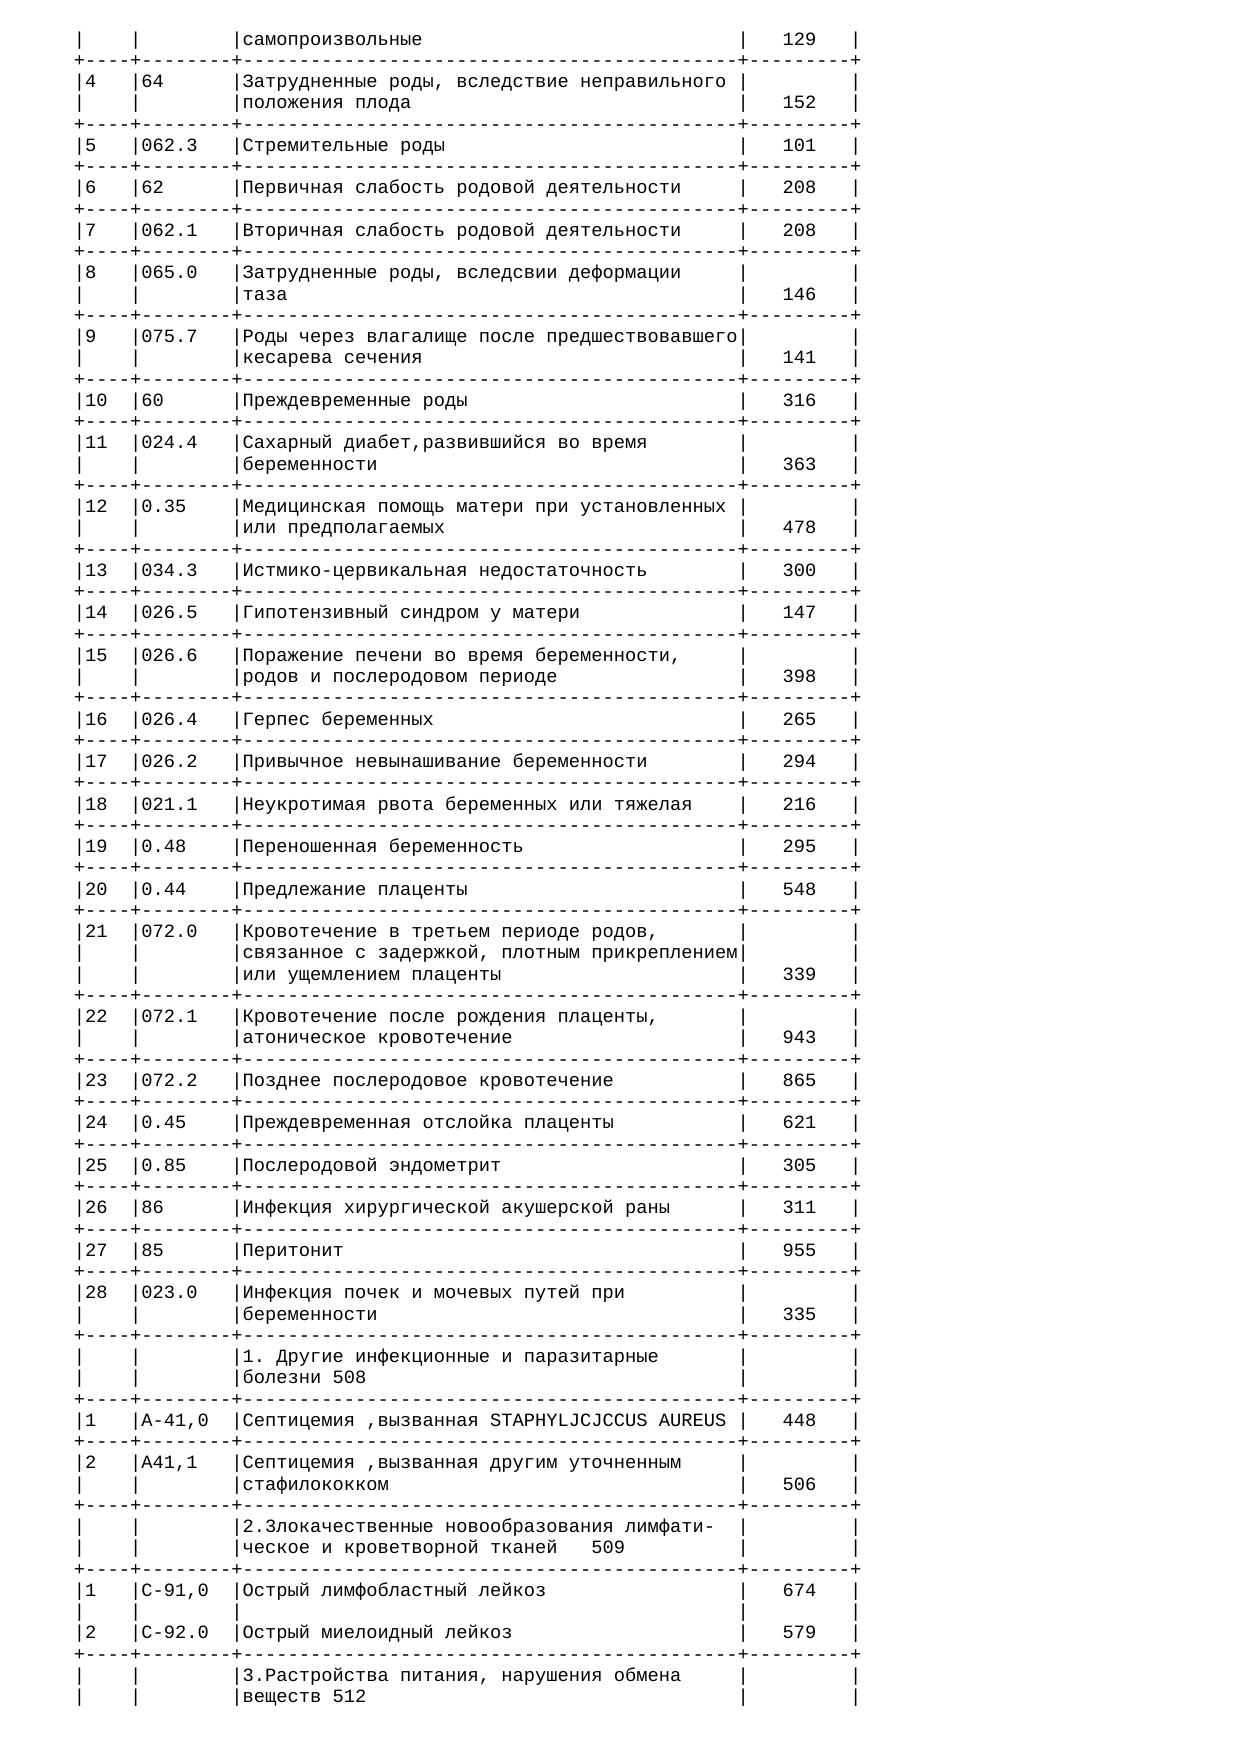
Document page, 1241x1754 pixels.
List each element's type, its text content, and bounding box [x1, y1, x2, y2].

text |6 |62 |Первичная слабость родовой деятельности | 208 | [74, 178, 1152, 199]
text |5 |062.3 |Стремительные роды | 101 | [74, 136, 1152, 157]
text |21 |072.0 |Кровотечение в третьем периоде родов, | | [74, 922, 1152, 943]
text |19 |0.48 |Переношенная беременность | 295 | [74, 837, 1152, 858]
text +----+--------+--------------------------------------------+---------+ [74, 816, 1152, 837]
text |24 |0.45 |Преждевременная отслойка плаценты | 621 | [74, 1113, 1152, 1134]
text +----+--------+--------------------------------------------+---------+ [74, 688, 1152, 709]
text | | |1. Другие инфекционные и паразитарные | | [74, 1347, 1152, 1368]
text +----+--------+--------------------------------------------+---------+ [74, 1496, 1152, 1517]
text | | |связанное с задержкой, плотным прикреплением| | [74, 943, 1152, 964]
text | | |родов и послеродовом периоде | 398 | [74, 667, 1152, 688]
text |12 |0.35 |Медицинская помощь матери при установленных | | [74, 497, 1152, 518]
text +----+--------+--------------------------------------------+---------+ [74, 1092, 1152, 1113]
text |7 |062.1 |Вторичная слабость родовой деятельности | 208 | [74, 221, 1152, 242]
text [74, 157, 1152, 178]
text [74, 51, 1152, 72]
text | | |веществ 512 | | [74, 1687, 1152, 1708]
text |17 |026.2 |Привычное невынашивание беременности | 294 | [74, 752, 1152, 773]
text | | |3.Растройства питания, нарушения обмена | | [74, 1666, 1152, 1687]
text +----+--------+--------------------------------------------+---------+ [74, 1177, 1152, 1198]
text | | |беременности | 363 | [74, 454, 1152, 476]
text |20 |0.44 |Предлежание плаценты | 548 | [74, 879, 1152, 901]
text +----+--------+--------------------------------------------+---------+ [74, 1262, 1152, 1283]
text | | |самопроизвольные | 129 | [74, 29, 1152, 51]
text +----+--------+--------------------------------------------+---------+ [74, 986, 1152, 1007]
text | | |болезни 508 | | [74, 1368, 1152, 1389]
text |9 |075.7 |Роды через влагалище после предшествовавшего| | [74, 327, 1152, 348]
text |16 |026.4 |Герпес беременных | 265 | [74, 709, 1152, 731]
text +----+--------+--------------------------------------------+---------+ [74, 1134, 1152, 1156]
text +----+--------+--------------------------------------------+---------+ [74, 773, 1152, 794]
text +----+--------+--------------------------------------------+---------+ [74, 199, 1152, 221]
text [74, 1644, 1152, 1666]
text | | |атоническое кровотечение | 943 | [74, 1028, 1152, 1049]
text |28 |023.0 |Инфекция почек и мочевых путей при | | [74, 1283, 1152, 1304]
text |25 |0.85 |Послеродовой эндометрит | 305 | [74, 1156, 1152, 1177]
text +----+--------+--------------------------------------------+---------+ [74, 582, 1152, 603]
text |10 |60 |Преждевременные роды | 316 | [74, 391, 1152, 412]
text |4 |64 |Затрудненные роды, вследствие неправильного | | [74, 72, 1152, 93]
text | | |положения плода | 152 | [74, 93, 1152, 114]
text |27 |85 |Перитонит | 955 | [74, 1241, 1152, 1262]
text +----+--------+--------------------------------------------+---------+ [74, 1219, 1152, 1241]
text |8 |065.0 |Затрудненные роды, вследсвии деформации | | [74, 263, 1152, 284]
text |2 |А41,1 |Септицемия ,вызванная другим уточненным | | [74, 1453, 1152, 1474]
text |23 |072.2 |Позднее послеродовое кровотечение | 865 | [74, 1071, 1152, 1092]
text +----+--------+--------------------------------------------+---------+ [74, 306, 1152, 327]
text | | | | | [74, 1602, 1152, 1623]
text +----+--------+--------------------------------------------+---------+ [74, 1389, 1152, 1411]
text +----+--------+--------------------------------------------+---------+ [74, 1049, 1152, 1071]
text | | |беременности | 335 | [74, 1304, 1152, 1326]
text |13 |034.3 |Истмико-цервикальная недостаточность | 300 | [74, 561, 1152, 582]
text | | |или предполагаемых | 478 | [74, 518, 1152, 539]
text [74, 114, 1152, 136]
text |2 |С-92.0 |Острый миелоидный лейкоз | 579 | [74, 1623, 1152, 1644]
text +----+--------+--------------------------------------------+---------+ [74, 369, 1152, 391]
text +----+--------+--------------------------------------------+---------+ [74, 242, 1152, 263]
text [74, 1559, 1152, 1581]
text | | |таза | 146 | [74, 284, 1152, 306]
text |11 |024.4 |Сахарный диабет,развившийся во время | | [74, 433, 1152, 454]
text +----+--------+--------------------------------------------+---------+ [74, 1432, 1152, 1453]
text |14 |026.5 |Гипотензивный синдром у матери | 147 | [74, 603, 1152, 624]
text |1 |А-41,0 |Септицемия ,вызванная STАРНYLJСJССUS АUREUS | 448 | [74, 1411, 1152, 1432]
text +----+--------+--------------------------------------------+---------+ [74, 539, 1152, 561]
text |18 |021.1 |Неукротимая рвота беременных или тяжелая | 216 | [74, 794, 1152, 816]
text | | |2.3локачественные новообразования лимфати- | | [74, 1517, 1152, 1538]
text | | |ческое и кроветворной тканей 509 | | [74, 1538, 1152, 1559]
text | | |или ущемлением плаценты | 339 | [74, 964, 1152, 986]
text +----+--------+--------------------------------------------+---------+ [74, 412, 1152, 433]
text |1 |С-91,0 |Острый лимфобластный лейкоз | 674 | [74, 1581, 1152, 1602]
text | | |кесарева сечения | 141 | [74, 348, 1152, 369]
text +----+--------+--------------------------------------------+---------+ [74, 901, 1152, 922]
text | | |стафилококком | 506 | [74, 1474, 1152, 1496]
text +----+--------+--------------------------------------------+---------+ [74, 476, 1152, 497]
text +----+--------+--------------------------------------------+---------+ [74, 624, 1152, 646]
text +----+--------+--------------------------------------------+---------+ [74, 1326, 1152, 1347]
text +----+--------+--------------------------------------------+---------+ [74, 731, 1152, 752]
text |26 |86 |Инфекция хирургической акушерской раны | 311 | [74, 1198, 1152, 1219]
text |15 |026.6 |Поражение печени во время беременности, | | [74, 646, 1152, 667]
text +----+--------+--------------------------------------------+---------+ [74, 858, 1152, 879]
text |22 |072.1 |Кровотечение после рождения плаценты, | | [74, 1007, 1152, 1028]
